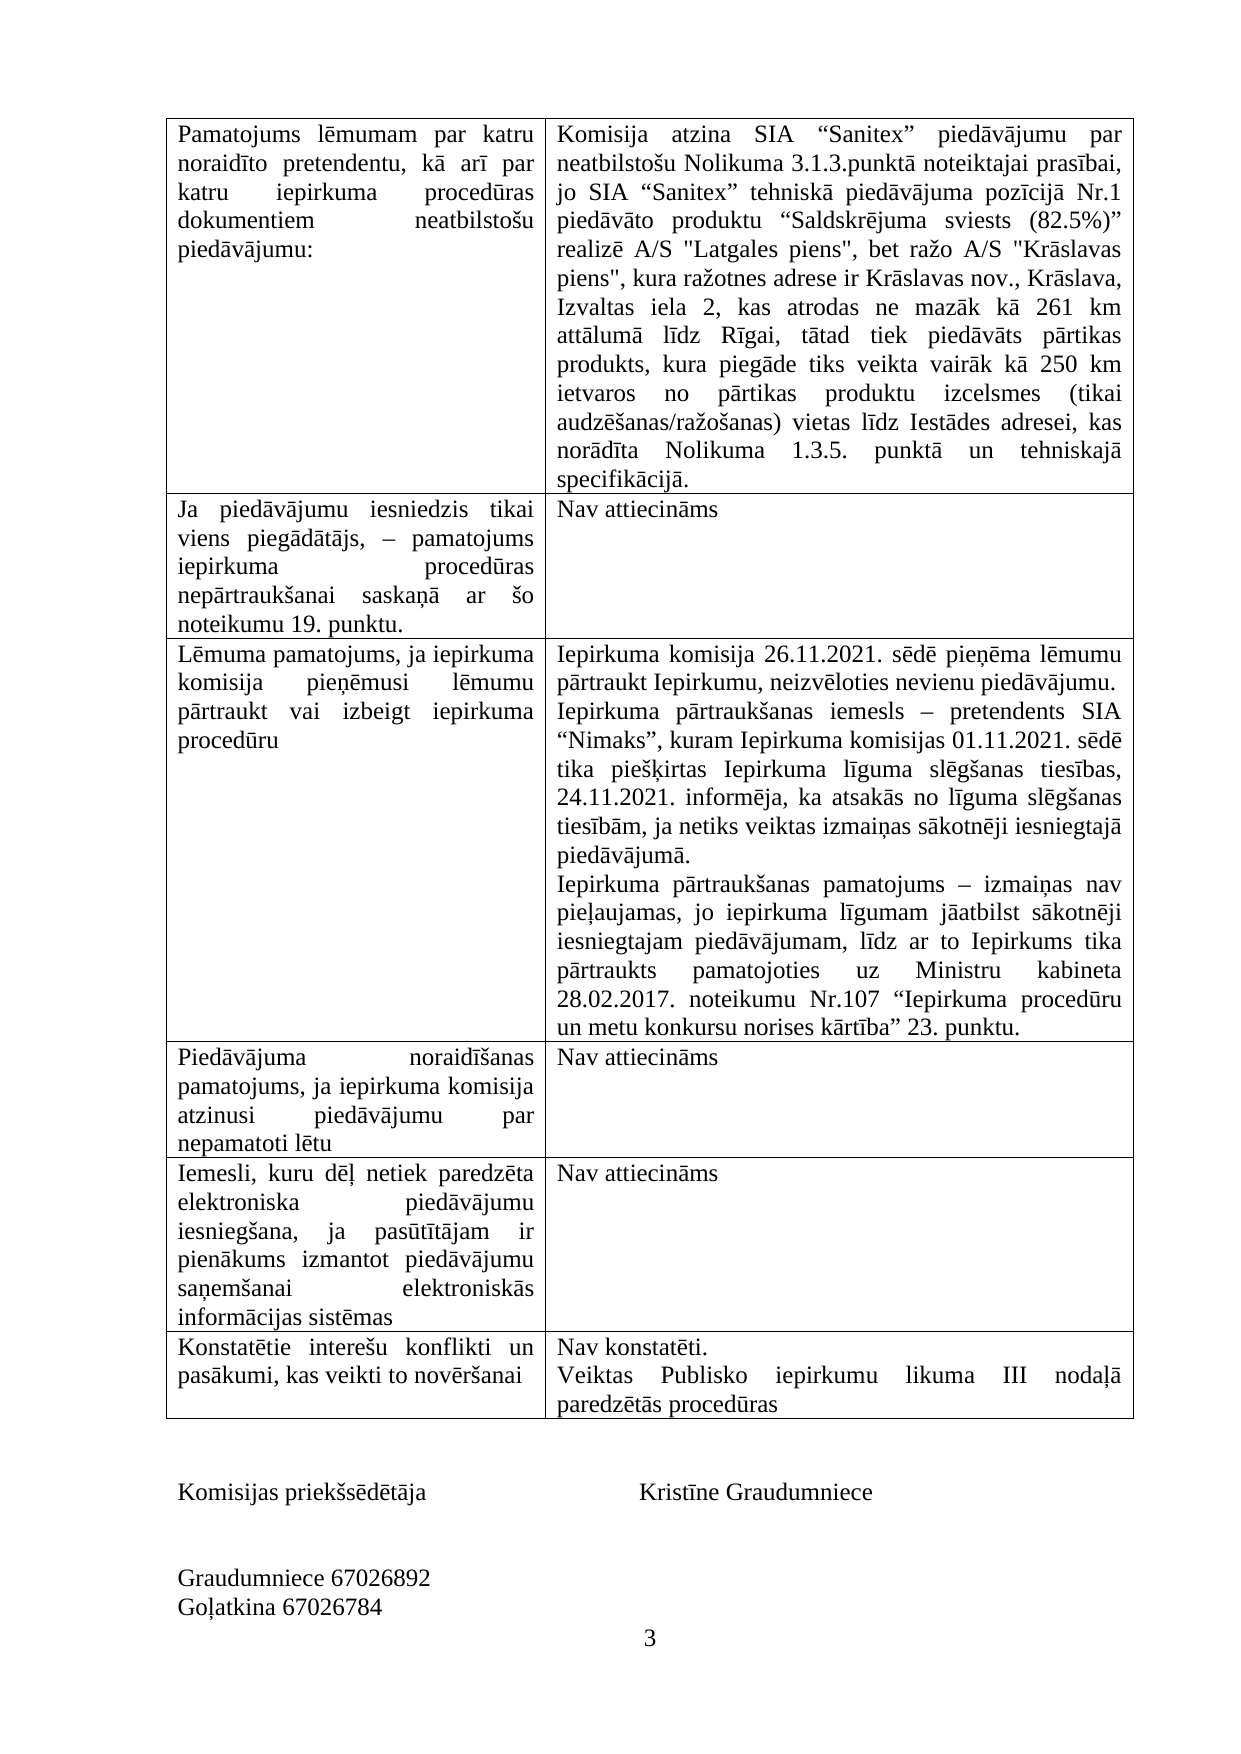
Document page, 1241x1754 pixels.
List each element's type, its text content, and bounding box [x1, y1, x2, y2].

table_cell Ja piedāvājumu iesniedzis tikai viens piegādātājs, – pamatojums iepirkuma procedūras nepārtraukšanai saskaņā ar šo noteikumu 19. punktu. [167, 494, 545, 638]
table_cell Nav attiecināms [546, 1042, 1133, 1157]
table_cell Konstatētie interešu konflikti un pasākumi, kas veikti to novēršanai [167, 1332, 545, 1418]
table_cell Piedāvājuma noraidīšanas pamatojums, ja iepirkuma komisija atzinusi piedāvājumu par nepamatoti lētu [167, 1042, 545, 1157]
table_cell Nav konstatēti. Veiktas Publisko iepirkumu likuma III nodaļā paredzētās procedūras [546, 1332, 1133, 1418]
table_cell Iemesli, kuru dēļ netiek paredzēta elektroniska piedāvājumu iesniegšana, ja pasūtītājam ir pienākums izmantot piedāvājumu saņemšanai elektroniskās informācijas sistēmas [167, 1158, 545, 1331]
text Komisijas priekšsēdētāja Kristīne Graudumniece [177, 1477, 1122, 1505]
table_cell Nav attiecināms [546, 494, 1133, 638]
table_cell Pamatojums lēmumam par katru noraidīto pretendentu, kā arī par katru iepirkuma procedūras dokumentiem neatbilstošu piedāvājumu: [167, 119, 545, 493]
table_cell Iepirkuma komisija 26.11.2021. sēdē pieņēma lēmumu pārtraukt Iepirkumu, neizvēloties nevienu piedāvājumu. Iepirkuma pārtraukšanas iemesls – pretendents SIA “Nimaks”, kuram Iepirkuma komisijas 01.11.2021. sēdē tika piešķirtas Iepirkuma līguma slēgšanas tiesības, 24.11.2021. informēja, ka atsakās no līguma slēgšanas tiesībām, ja netiks veiktas izmaiņas sākotnēji iesniegtajā piedāvājumā. Iepirkuma pārtraukšanas pamatojums – izmaiņas nav pieļaujamas, jo iepirkuma līgumam jāatbilst sākotnēji iesniegtajam piedāvājumam, līdz ar to Iepirkums tika pārtraukts pamatojoties uz Ministru kabineta 28.02.2017. noteikumu Nr.107 “Iepirkuma procedūru un metu konkursu norises kārtība” 23. punktu. [546, 639, 1133, 1041]
text Graudumniece 67026892 [177, 1563, 1122, 1592]
table_cell Lēmuma pamatojums, ja iepirkuma komisija pieņēmusi lēmumu pārtraukt vai izbeigt iepirkuma procedūru [167, 639, 545, 1041]
text Goļatkina 67026784 [177, 1592, 1122, 1620]
table_cell Nav attiecināms [546, 1158, 1133, 1331]
table_cell Komisija atzina SIA “Sanitex” piedāvājumu par neatbilstošu Nolikuma 3.1.3.punktā noteiktajai prasībai, jo SIA “Sanitex” tehniskā piedāvājuma pozīcijā Nr.1 piedāvāto produktu “Saldskrējuma sviests (82.5%)” realizē A/S "Latgales piens", bet ražo A/S "Krāslavas piens", kura ražotnes adrese ir Krāslavas nov., Krāslava, Izvaltas iela 2, kas atrodas ne mazāk kā 261 km attālumā līdz Rīgai, tātad tiek piedāvāts pārtikas produkts, kura piegāde tiks veikta vairāk kā 250 km ietvaros no pārtikas produktu izcelsmes (tikai audzēšanas/ražošanas) vietas līdz Iestādes adresei, kas norādīta Nolikuma 1.3.5. punktā un tehniskajā specifikācijā. [546, 119, 1133, 493]
